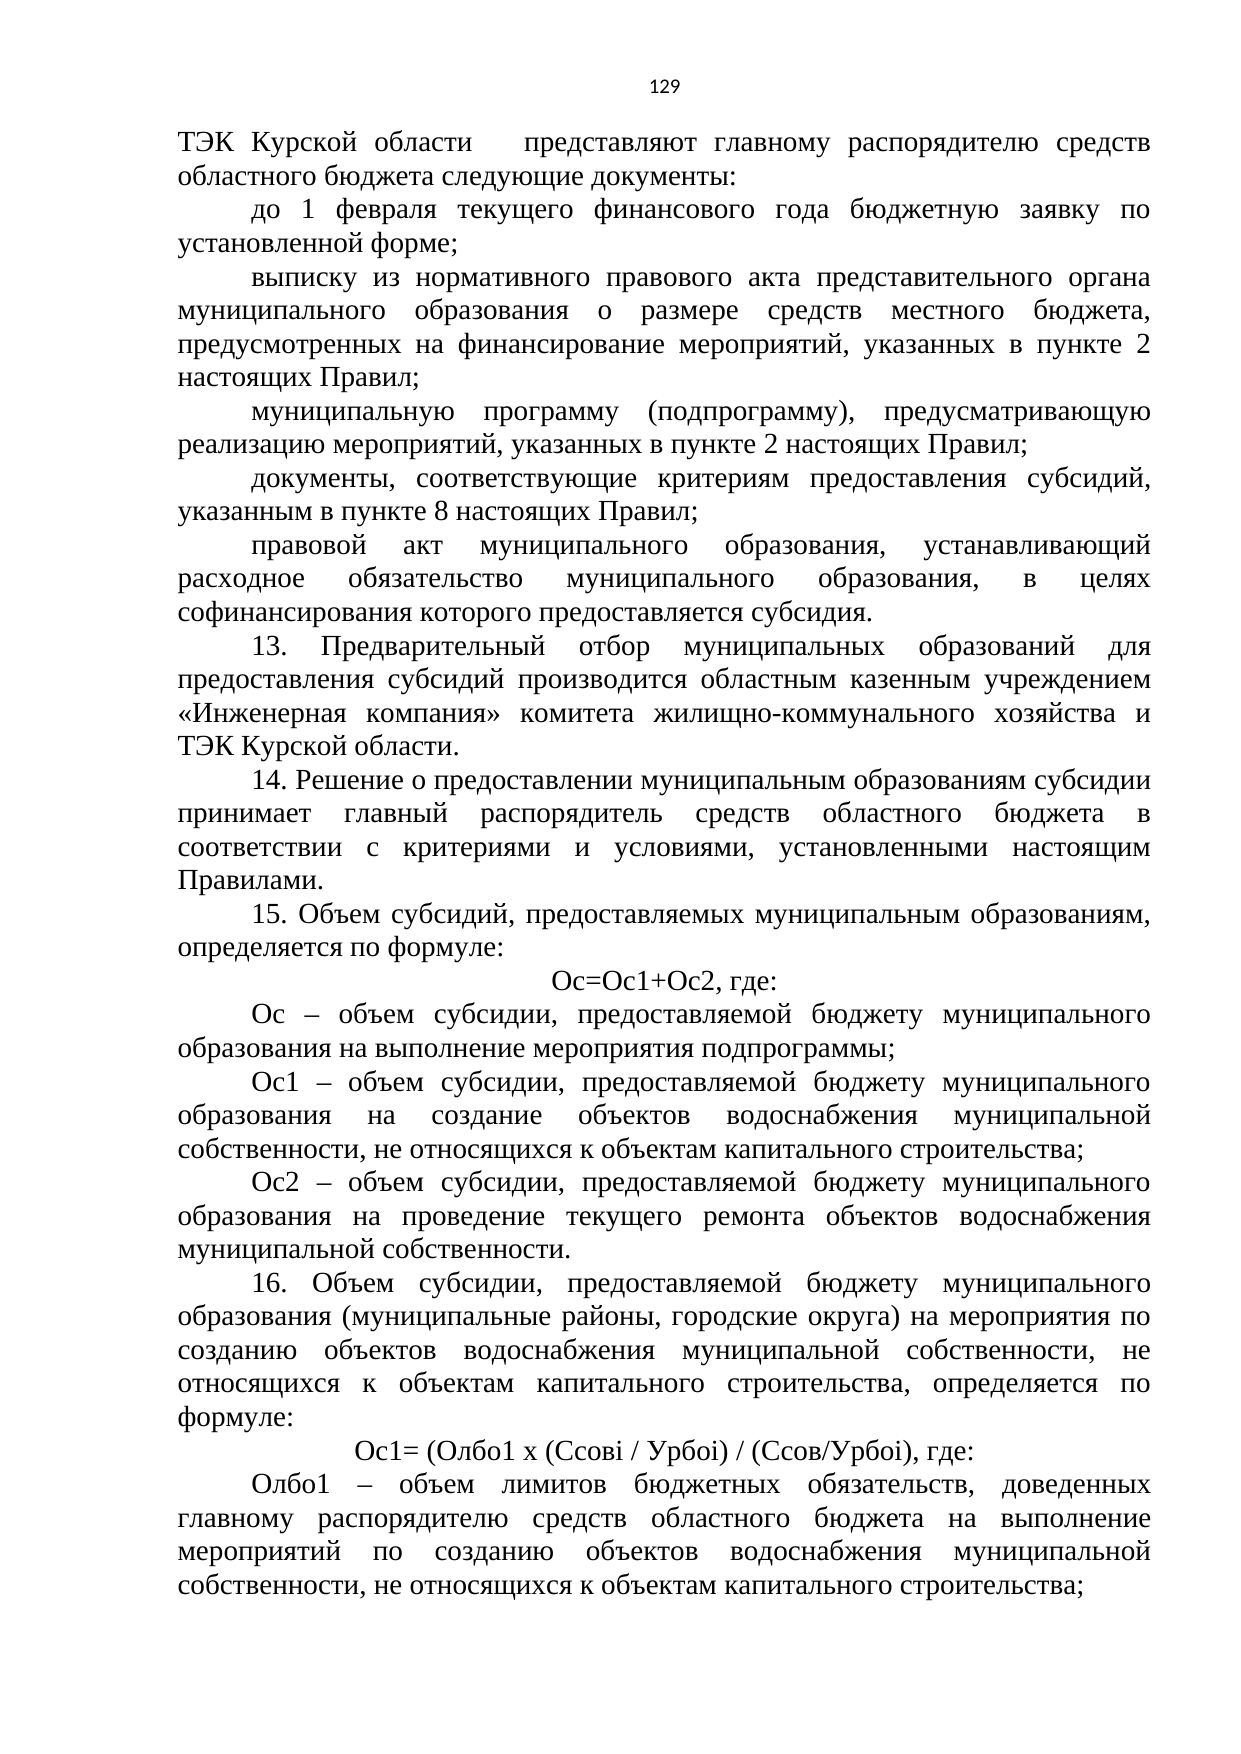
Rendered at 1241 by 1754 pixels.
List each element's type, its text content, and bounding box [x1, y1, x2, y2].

text 13. Предварительный отбор муниципальных образований для предоставления субсидий производится областным казенным учреждением «Инженерная компания» комитета жилищно-коммунального хозяйства и ТЭК Курской области. [177, 628, 1152, 762]
text Олбо1 – объем лимитов бюджетных обязательств, доведенных главному распорядителю средств областного бюджета на выполнение мероприятий по созданию объектов водоснабжения муниципальной собственности, не относящихся к объектам капитального строительства; [177, 1466, 1152, 1600]
text документы, соответствующие критериям предоставления субсидий, указанным в пункте 8 настоящих Правил; [177, 460, 1152, 527]
text Ос1= (Олбо1 х (Ссовi / Урбоi) / (Ссов/Урбоi), где: [177, 1433, 1152, 1466]
text 15. Объем субсидий, предоставляемых муниципальным образованиям, определяется по формуле: [177, 896, 1152, 963]
text выписку из нормативного правового акта представительного органа муниципального образования о размере средств местного бюджета, предусмотренных на финансирование мероприятий, указанных в пункте 2 настоящих Правил; [177, 259, 1152, 393]
text муниципальную программу (подпрограмму), предусматривающую реализацию мероприятий, указанных в пункте 2 настоящих Правил; [177, 393, 1152, 460]
text Ос2 – объем субсидии, предоставляемой бюджету муниципального образования на проведение текущего ремонта объектов водоснабжения муниципальной собственности. [177, 1164, 1152, 1265]
text правовой акт муниципального образования, устанавливающий расходное обязательство муниципального образования, в целях софинансирования которого предоставляется субсидия. [177, 527, 1152, 628]
text Ос=Ос1+Ос2, где: [177, 963, 1152, 997]
text Ос1 – объем субсидии, предоставляемой бюджету муниципального образования на создание объектов водоснабжения муниципальной собственности, не относящихся к объектам капитального строительства; [177, 1064, 1152, 1164]
text 16. Объем субсидии, предоставляемой бюджету муниципального образования (муниципальные районы, городские округа) на мероприятия по созданию объектов водоснабжения муниципальной собственности, не относящихся к объектам капитального строительства, определяется по формуле: [177, 1265, 1152, 1433]
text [177, 124, 1152, 192]
text Ос – объем субсидии, предоставляемой бюджету муниципального образования на выполнение мероприятия подпрограммы; [177, 997, 1152, 1064]
text до 1 февраля текущего финансового года бюджетную заявку по установленной форме; [177, 192, 1152, 259]
text 14. Решение о предоставлении муниципальным образованиям субсидии принимает главный распорядитель средств областного бюджета в соответствии с критериями и условиями, установленными настоящим Правилами. [177, 762, 1152, 896]
